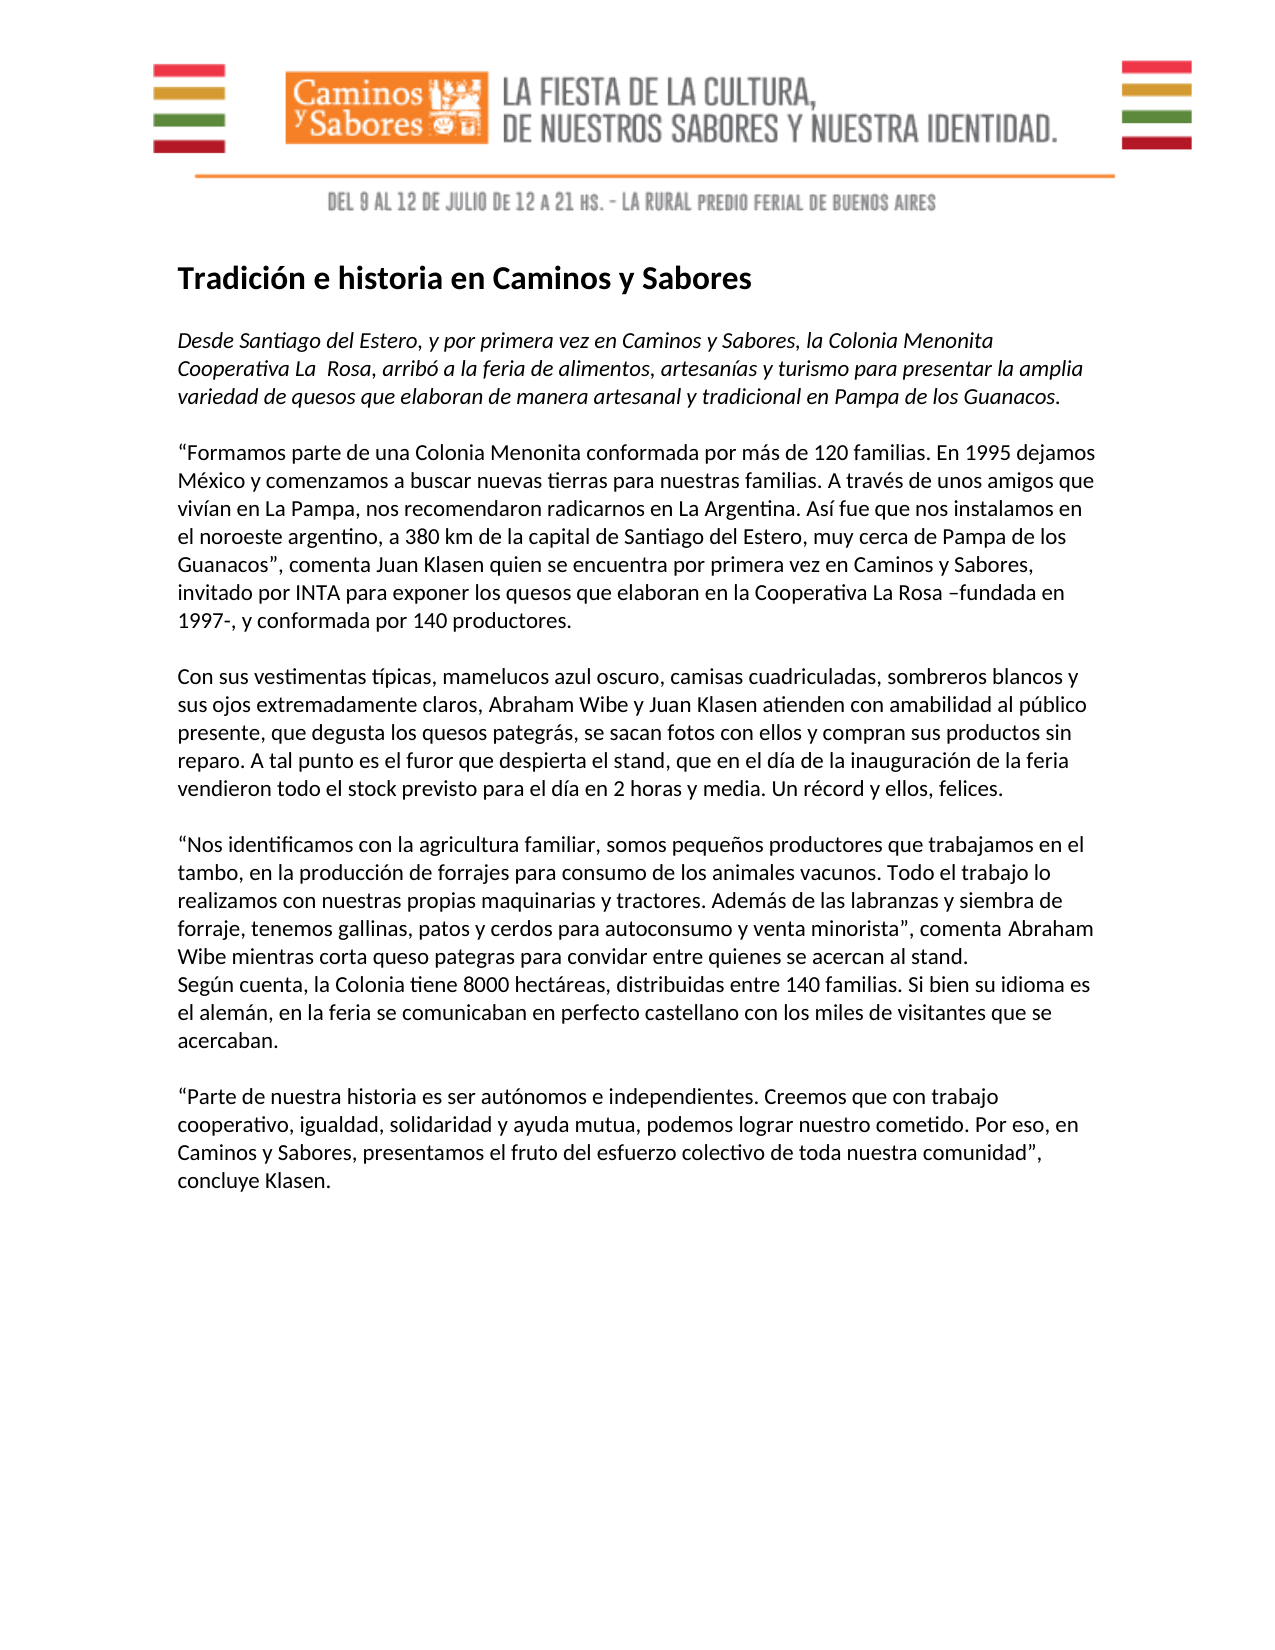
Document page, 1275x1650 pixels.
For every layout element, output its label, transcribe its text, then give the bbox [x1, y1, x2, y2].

text “Parte de nuestra historia es ser autónomos e independientes. Creemos que con trabajo cooperativo, igualdad, solidaridad y ayuda mutua, podemos lograr nuestro cometido. Por eso, en Caminos y Sabores, presentamos el fruto del esfuerzo colectivo de toda nuestra comunidad”, concluye Klasen. [331, 1082, 1098, 1194]
picture [142, 30, 1192, 229]
text Según cuenta, la Colonia tiene 8000 hectáreas, distribuidas entre 140 familias. Si bien su idioma es el alemán, en la feria se comunicaban en perfecto castellano con los miles de visitantes que se acercaban. [279, 970, 1098, 1054]
text Desde Santiago del Estero, y por primera vez en Caminos y Sabores, la Colonia Menonita Cooperativa La Rosa, arribó a la feria de alimentos, artesanías y turismo para presentar la amplia variedad de quesos que elaboran de manera artesanal y tradicional en Pampa de los Guanacos. [177, 326, 1098, 410]
text Tradición e historia en Caminos y Sabores [177, 257, 1098, 298]
text “Formamos parte de una Colonia Menonita conformada por más de 120 familias. En 1995 dejamos México y comenzamos a buscar nuevas tierras para nuestras familias. A través de unos amigos que vivían en La Pampa, nos recomendaron radicarnos en La Argentina. Así fue que nos instalamos en el noroeste argentino, a 380 km de la capital de Santiago del Estero, muy cerca de Pampa de los Guanacos”, comenta Juan Klasen quien se encuentra por primera vez en Caminos y Sabores, invitado por INTA para exponer los quesos que elaboran en la Cooperativa La Rosa –fundada en 1997-, y conformada por 140 productores. [177, 438, 1098, 634]
